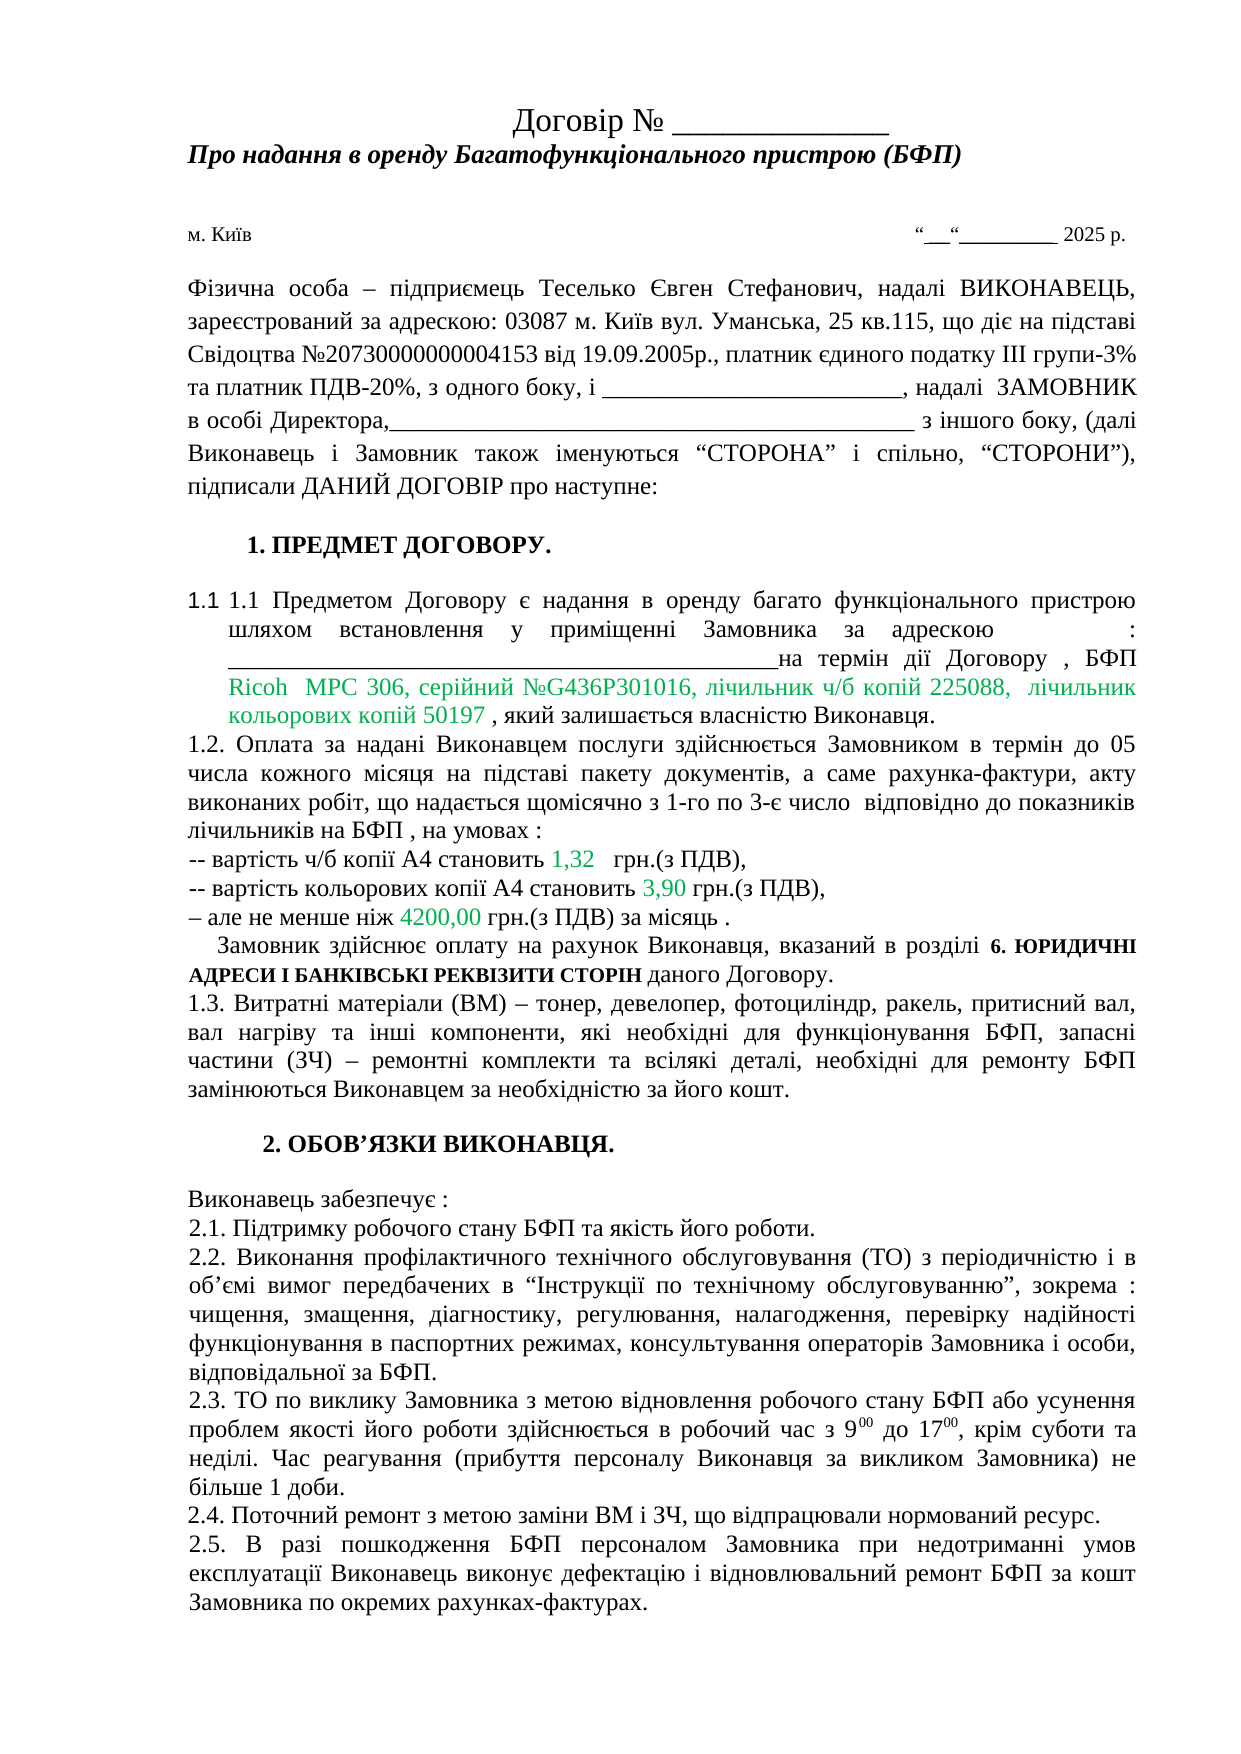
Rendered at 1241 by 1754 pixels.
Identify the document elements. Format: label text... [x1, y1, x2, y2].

text 2. ОБОВ’ЯЗКИ ВИКОНАВЦЯ. [187, 1129, 1137, 1158]
text Замовник здійснює оплату на рахунок Виконавця, вказаний в розділі 6. ЮРИДИЧНІ АДРЕСИ І БАНКІВСЬКІ РЕКВІЗИТИ СТОРІН даного Договору. [189, 930, 1137, 988]
text 2.1. Підтримку робочого стану БФП та якість його роботи. [189, 1213, 1137, 1242]
text 1. ПРЕДМЕТ ДОГОВОРУ. [187, 530, 1137, 559]
text 2.2. Виконання профілактичного технічного обслуговування (ТО) з періодичністю і в об’ємі вимог передбачених в “Інструкції по технічному обслуговуванню”, зокрема : чищення, змащення, діагностику, регулювання, налагодження, перевірку надійності функціонування в паспортних режимах, консультування операторів Замовника і особи, відповідальної за БФП. [189, 1242, 1137, 1386]
text 1.2. Оплата за надані Виконавцем послуги здійснюється Замовником в термін до 05 числа кожного місяця на підставі пакету документів, а саме рахунка-фактури, акту виконаних робіт, що надається щомісячно з 1-го по 3-є число відповідно до показників лічильників на БФП , на умовах : [187, 729, 1137, 844]
text 2.4. Поточний ремонт з метою заміни ВМ і ЗЧ, що відпрацювали нормований ресурс. [187, 1501, 1137, 1529]
text м. Київ “ __“_________ 2025 р. [187, 222, 1137, 246]
text Про надання в оренду Багатофункціонального пристрою (БФП) [187, 138, 1137, 169]
text Виконавець забезпечує : [187, 1184, 1137, 1213]
text -- вартість ч/б копії А4 становить 1,32 грн.(з ПДВ), [189, 844, 1137, 873]
list 1.1 Предметом Договору є надання в оренду багато функціонального пристрою шляхом встановлення у приміщенні Замовника за адрескою : ____________________________________________на термін дії Договору , БФП Ricoh MPC 306, серійний №G436P301016, лічильник ч/б копій 225088, лічильник кольорових копій 50197 , який залишається власністю Виконавця. [187, 585, 1137, 729]
text -- вартість кольорових копії А4 становить 3,90 грн.(з ПДВ), [189, 873, 1137, 902]
text 2.5. В разі пошкодження БФП персоналом Замовника при недотриманні умов експлуатації Виконавець виконує дефектацію і відновлювальний ремонт БФП за кошт Замовника по окремих рахунках-фактурах. [189, 1529, 1137, 1616]
text – але не менше ніж 4200,00 грн.(з ПДВ) за місяць . [189, 902, 1137, 930]
text Договір № _____________ [187, 100, 1137, 138]
text Фізична особа – підприємець Теселько Євген Стефанович, надалі ВИКОНАВЕЦЬ, зареєстрований за адрескою: 03087 м. Київ вул. Уманська, 25 кв.115, що діє на підставі Свідоцтва №20730000000004153 від 19.09.2005р., платник єдиного податку ІІІ групи-3% та платник ПДВ-20%, з одного боку, і ________________________, надалі ЗАМОВНИК в особі Директора,__________________________________________ з іншого боку, (далі Виконавець і Замовник також іменуються “СТОРОНА” і спільно, “СТОРОНИ”), підписали ДАНИЙ ДОГОВІР про наступне: [187, 273, 1137, 499]
text 2.3. ТО по виклику Замовника з метою відновлення робочого стану БФП або усунення проблем якості його роботи здійснюється в робочий час з 900 до 1700, крім суботи та неділі. Час реагування (прибуття персоналу Виконавця за викликом Замовника) не більше 1 доби. [189, 1386, 1137, 1501]
text 1.3. Витратні матеріали (ВМ) – тонер, девелопер, фотоциліндр, ракель, притисний вал, вал нагріву та інші компоненти, які необхідні для функціонування БФП, запасні частини (ЗЧ) – ремонтні комплекти та всілякі деталі, необхідні для ремонту БФП замінюються Виконавцем за необхідністю за його кошт. [187, 988, 1137, 1103]
